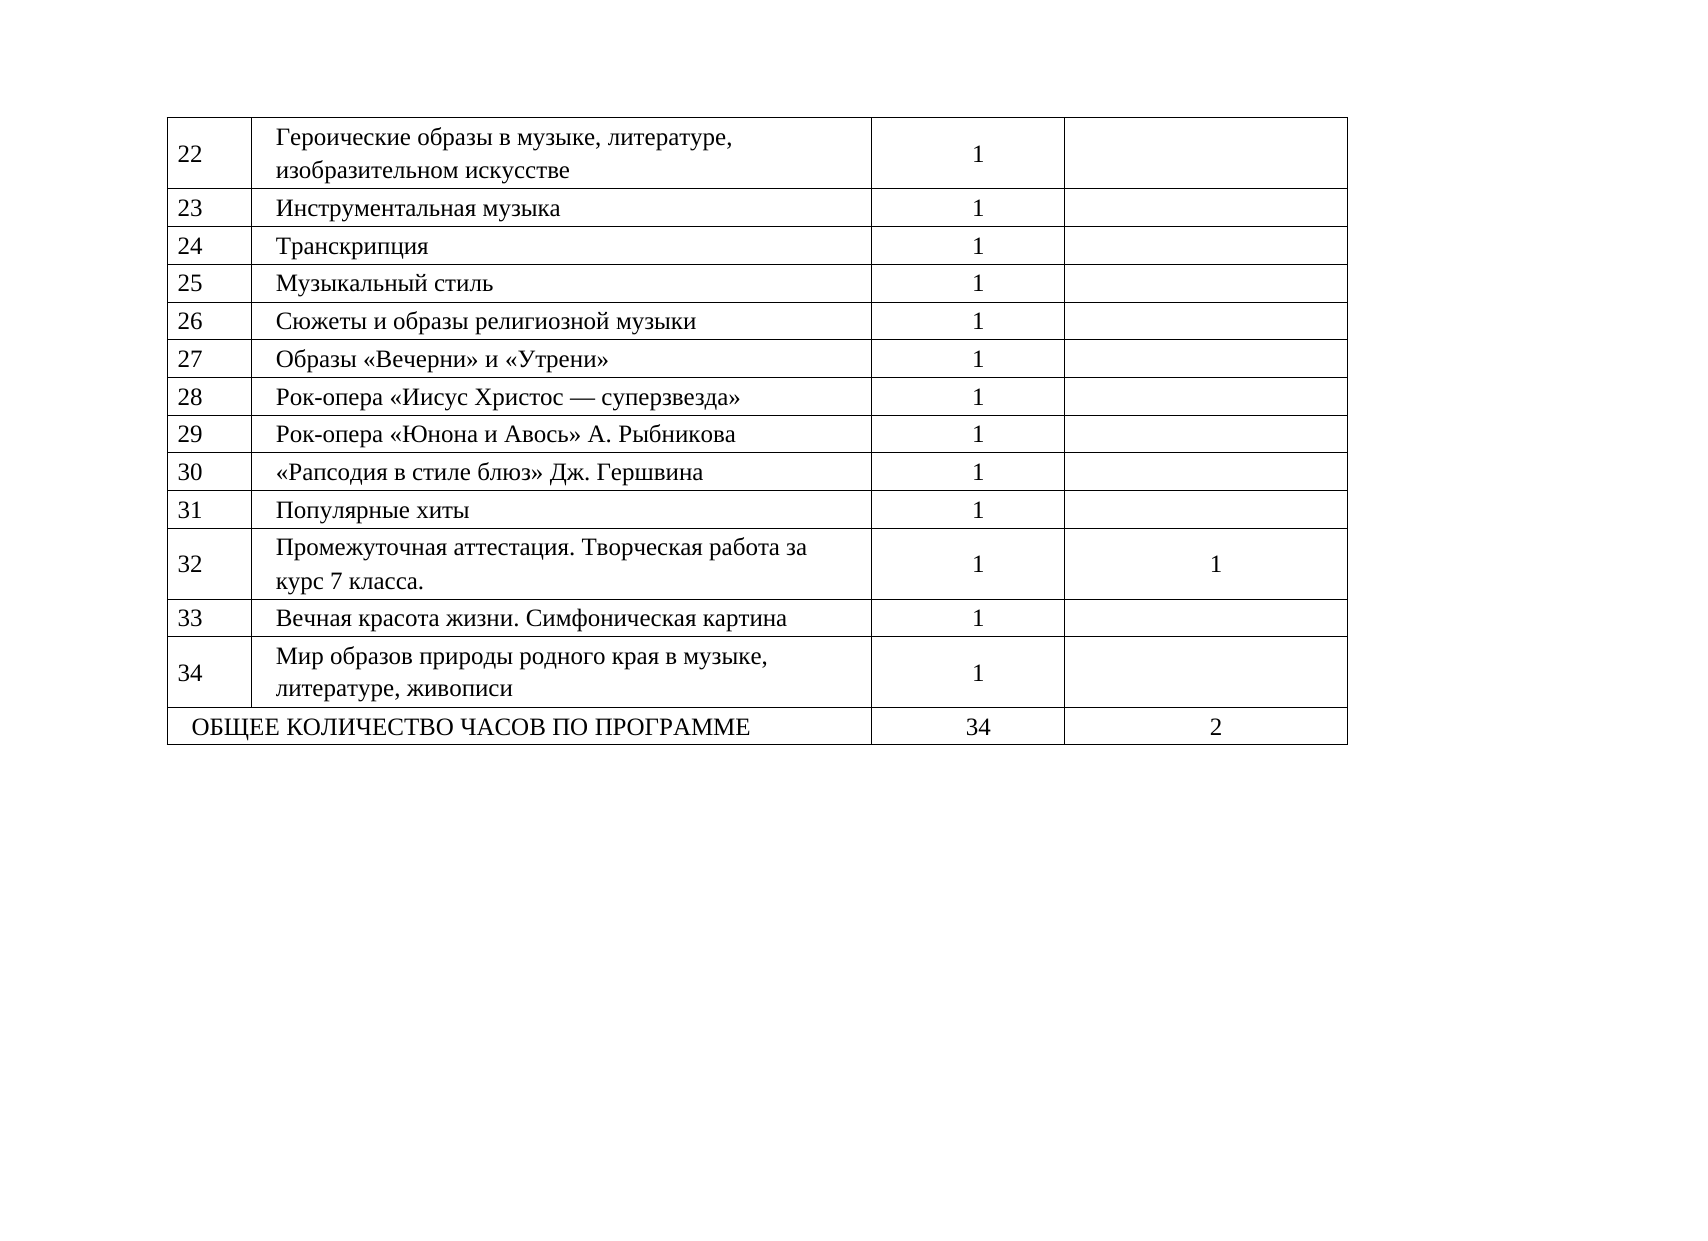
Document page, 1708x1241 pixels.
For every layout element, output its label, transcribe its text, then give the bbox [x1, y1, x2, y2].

table_cell 27 [168, 340, 251, 377]
table_header [1065, 118, 1347, 188]
table_cell Музыкальный стиль [252, 265, 871, 301]
table_cell Рок-опера «Иисус Христос — суперзвезда» [252, 378, 871, 414]
table_cell 28 [168, 378, 251, 414]
table_cell 34 [872, 708, 1064, 744]
table_cell [1065, 637, 1347, 707]
table_cell 1 [872, 189, 1064, 226]
table_cell 34 [168, 637, 251, 707]
table_cell [1065, 416, 1347, 452]
table_cell 1 [872, 303, 1064, 339]
table_cell Транскрипция [252, 227, 871, 264]
table_cell 1 [872, 637, 1064, 707]
table_cell 1 [872, 265, 1064, 301]
table_cell 29 [168, 416, 251, 452]
table_cell Мир образов природы родного края в музыке, литературе, живописи [252, 637, 871, 707]
table_cell 33 [168, 600, 251, 636]
table_cell 32 [168, 529, 251, 598]
table_cell 1 [1065, 529, 1347, 598]
table_cell [1065, 265, 1347, 301]
table_cell 25 [168, 265, 251, 301]
table_cell [1065, 189, 1347, 226]
table_cell [1065, 453, 1347, 490]
table_cell «Рапсодия в стиле блюз» Дж. Гершвина [252, 453, 871, 490]
table_header 1 [872, 118, 1064, 188]
table_cell 1 [872, 600, 1064, 636]
table_cell Вечная красота жизни. Симфоническая картина [252, 600, 871, 636]
table_cell [1065, 340, 1347, 377]
table_cell 1 [872, 416, 1064, 452]
table_header 22 [168, 118, 251, 188]
table_cell Сюжеты и образы религиозной музыки [252, 303, 871, 339]
table_cell Рок-опера «Юнона и Авось» А. Рыбникова [252, 416, 871, 452]
table_cell 1 [872, 491, 1064, 528]
table_cell [1065, 491, 1347, 528]
table_cell Инструментальная музыка [252, 189, 871, 226]
table_cell 1 [872, 227, 1064, 264]
table_cell 30 [168, 453, 251, 490]
table_cell 23 [168, 189, 251, 226]
table_cell ОБЩЕЕ КОЛИЧЕСТВО ЧАСОВ ПО ПРОГРАММЕ [168, 708, 871, 744]
table_cell 1 [872, 453, 1064, 490]
table_cell 1 [872, 378, 1064, 414]
table_cell [1065, 227, 1347, 264]
table_cell [1065, 600, 1347, 636]
table_cell 31 [168, 491, 251, 528]
table_cell 1 [872, 529, 1064, 598]
table_cell Популярные хиты [252, 491, 871, 528]
table_cell 1 [872, 340, 1064, 377]
table_cell Промежуточная аттестация. Творческая работа за курс 7 класса. [252, 529, 871, 598]
table_cell 2 [1065, 708, 1347, 744]
table_cell [1065, 378, 1347, 414]
table_cell Образы «Вечерни» и «Утрени» [252, 340, 871, 377]
table_cell 24 [168, 227, 251, 264]
table_cell 26 [168, 303, 251, 339]
table_header Героические образы в музыке, литературе, изобразительном искусстве [252, 118, 871, 188]
table_cell [1065, 303, 1347, 339]
